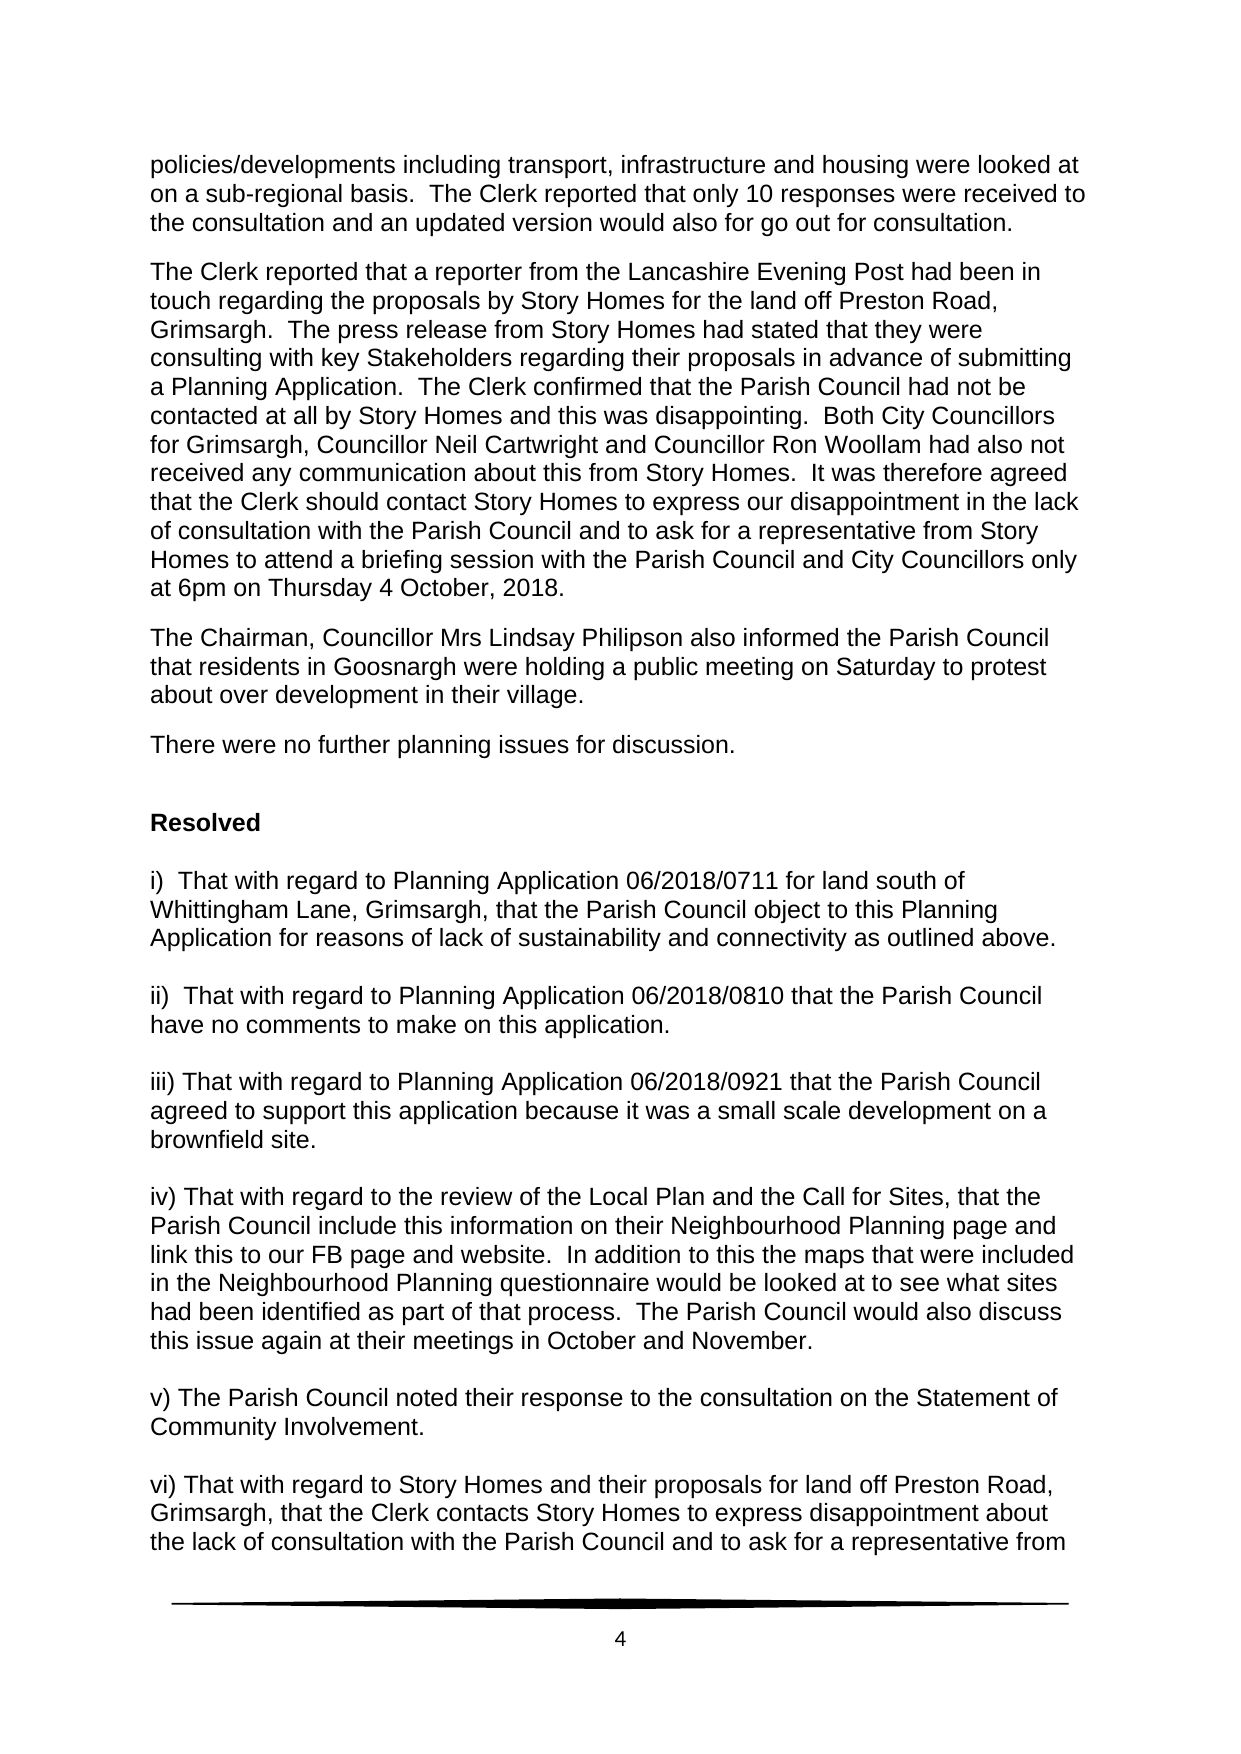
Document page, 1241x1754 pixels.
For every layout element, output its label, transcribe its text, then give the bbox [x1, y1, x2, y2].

text There were no further planning issues for discussion. [150, 730, 1090, 759]
text v) The Parish Council noted their response to the consultation on the Statement of Community Involvement. [150, 1383, 1090, 1441]
text ii) That with regard to Planning Application 06/2018/0810 that the Parish Council have no comments to make on this application. [150, 981, 1090, 1038]
text The Chairman, Councillor Mrs Lindsay Philipson also informed the Parish Council that residents in Goosnargh were holding a public meeting on Saturday to protest about over development in their village. [150, 623, 1090, 709]
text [150, 1469, 1090, 1556]
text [150, 150, 1090, 236]
text Resolved [150, 808, 1090, 837]
text iv) That with regard to the review of the Local Plan and the Call for Sites, that the Parish Council include this information on their Neighbourhood Planning page and link this to our FB page and website. In addition to this the maps that were included in the Neighbourhood Planning questionnaire would be looked at to see what sites had been identified as part of that process. The Parish Council would also discuss this issue again at their meetings in October and November. [150, 1182, 1090, 1354]
text The Clerk reported that a reporter from the Lancashire Evening Post had been in touch regarding the proposals by Story Homes for the land off Preston Road, Grimsargh. The press release from Story Homes had stated that they were consulting with key Stakeholders regarding their proposals in advance of submitting a Planning Application. The Clerk confirmed that the Parish Council had not be contacted at all by Story Homes and this was disappointing. Both City Councillors for Grimsargh, Councillor Neil Cartwright and Councillor Ron Woollam had also not received any communication about this from Story Homes. It was therefore agreed that the Clerk should contact Story Homes to express our disappointment in the lack of consultation with the Parish Council and to ask for a representative from Story Homes to attend a briefing session with the Parish Council and City Councillors only at 6pm on Thursday 4 October, 2018. [150, 257, 1090, 602]
text i) That with regard to Planning Application 06/2018/0711 for land south of Whittingham Lane, Grimsargh, that the Parish Council object to this Planning Application for reasons of lack of sustainability and connectivity as outlined above. [150, 866, 1090, 952]
text iii) That with regard to Planning Application 06/2018/0921 that the Parish Council agreed to support this application because it was a small scale development on a brownfield site. [150, 1067, 1090, 1153]
